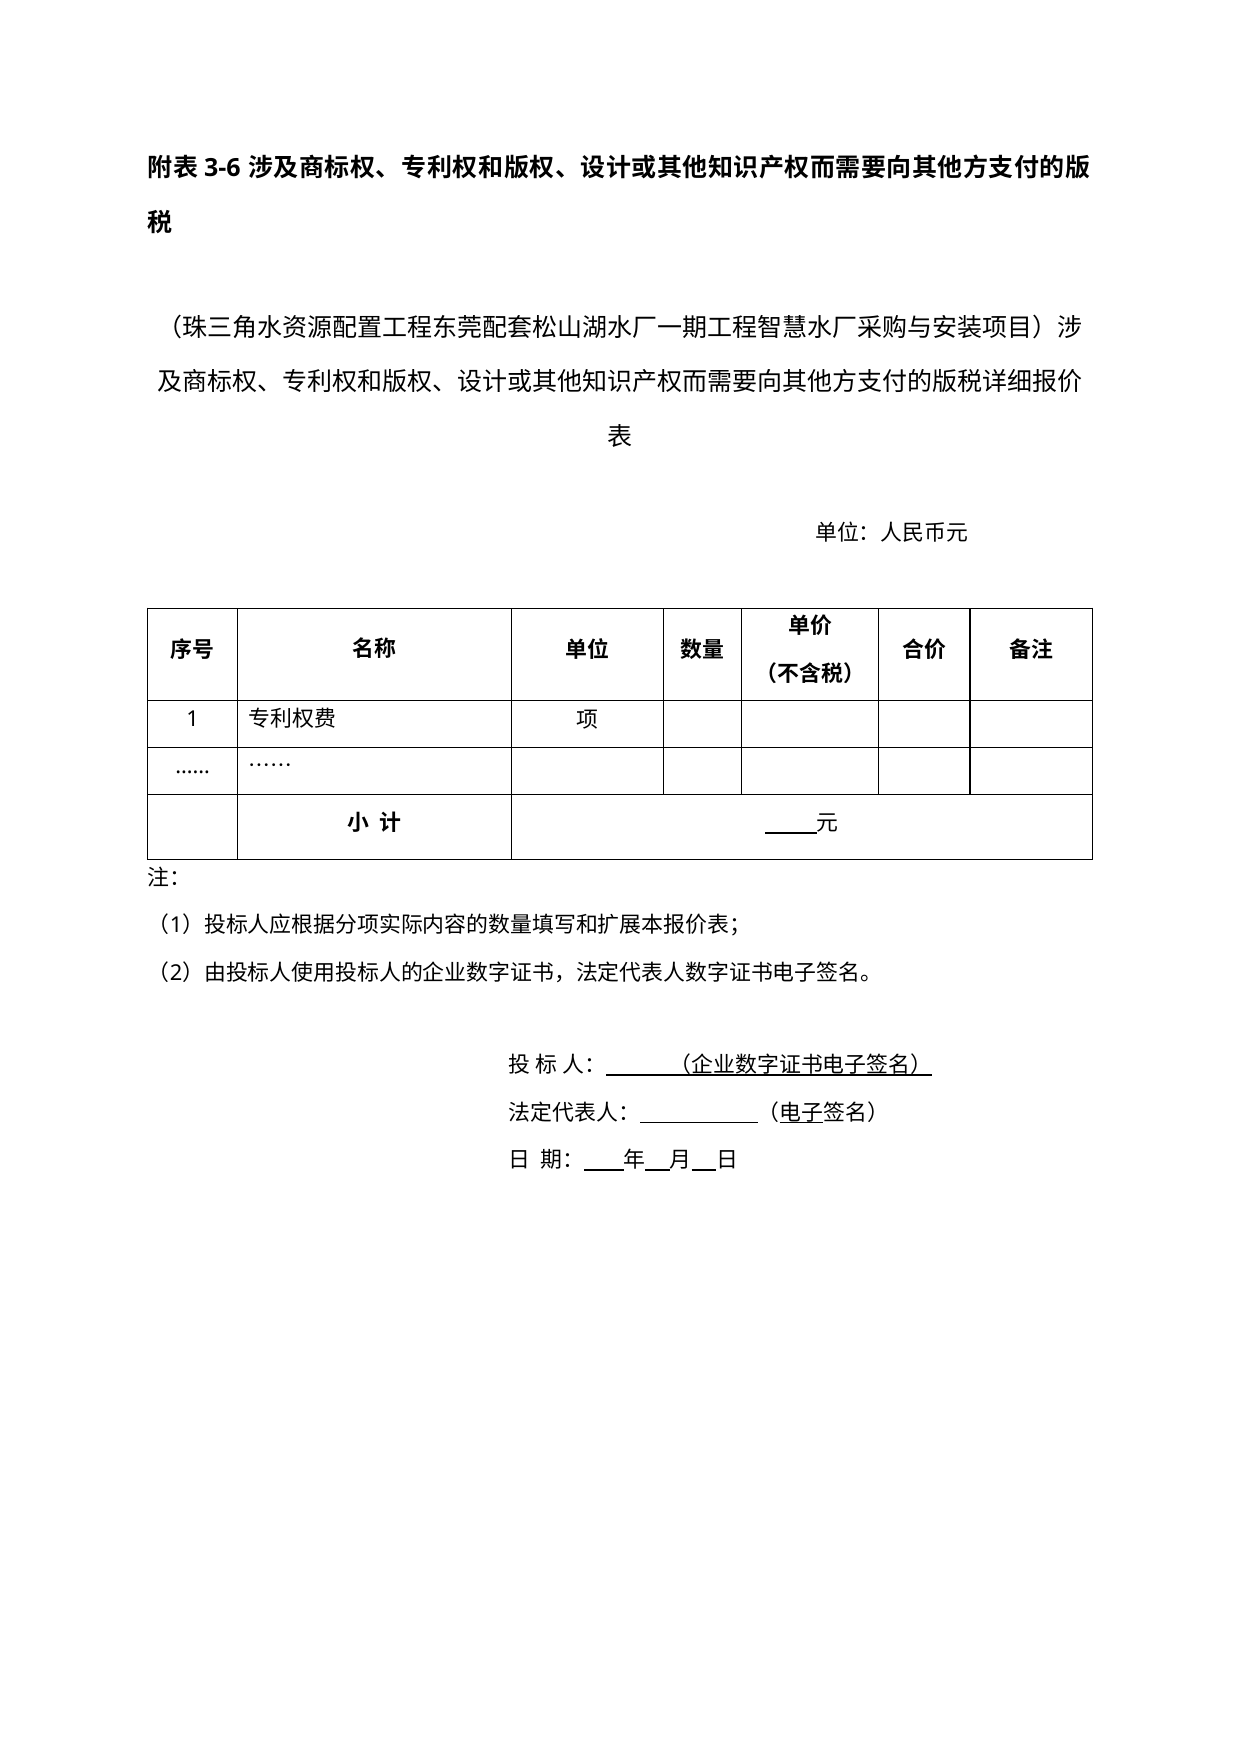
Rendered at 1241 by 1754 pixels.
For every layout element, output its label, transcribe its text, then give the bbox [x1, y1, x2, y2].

table_header 单价 （不含税） [742, 609, 878, 700]
table_cell 1 [148, 701, 237, 747]
text （2）由投标人使用投标人的企业数字证书，法定代表人数字证书电子签名。 [148, 955, 1092, 987]
table_cell [742, 701, 878, 747]
table_cell 专利权费 [238, 701, 511, 747]
table_cell [879, 701, 969, 747]
table_cell …… [148, 748, 237, 794]
table_header 合价 [879, 609, 969, 700]
table_header 数量 [664, 609, 741, 700]
text 投 标 人： （企业数字证书电子签名） [148, 1047, 1092, 1079]
table_cell …… [238, 748, 511, 794]
table_cell [664, 701, 741, 747]
text 单位：人民币元 [148, 515, 1092, 547]
table_header 序号 [148, 609, 237, 700]
table_cell [664, 748, 741, 794]
table_cell [971, 748, 1092, 794]
table_cell [879, 748, 969, 794]
text 法定代表人： （电子签名） [148, 1094, 1092, 1126]
text （珠三角水资源配置工程东莞配套松山湖水厂一期工程智慧水厂采购与安装项目）涉及商标权、专利权和版权、设计或其他知识产权而需要向其他方支付的版税详细报价表 [148, 307, 1092, 452]
table_cell 小 计 [238, 795, 511, 859]
text 注： [148, 860, 1092, 891]
table_cell [148, 795, 237, 859]
text 日 期： 年 月 日 [148, 1142, 1092, 1174]
table_cell 项 [512, 701, 663, 747]
table_header 单位 [512, 609, 663, 700]
table_header 名称 [238, 609, 511, 700]
text 附表3-6 涉及商标权、专利权和版权、设计或其他知识产权而需要向其他方支付的版税 [148, 148, 1092, 238]
table_cell [512, 748, 663, 794]
table_cell [742, 748, 878, 794]
table_cell 元 [512, 795, 1092, 859]
text （1）投标人应根据分项实际内容的数量填写和扩展本报价表； [148, 907, 1092, 939]
table_cell [971, 701, 1092, 747]
table_header 备注 [971, 609, 1092, 700]
